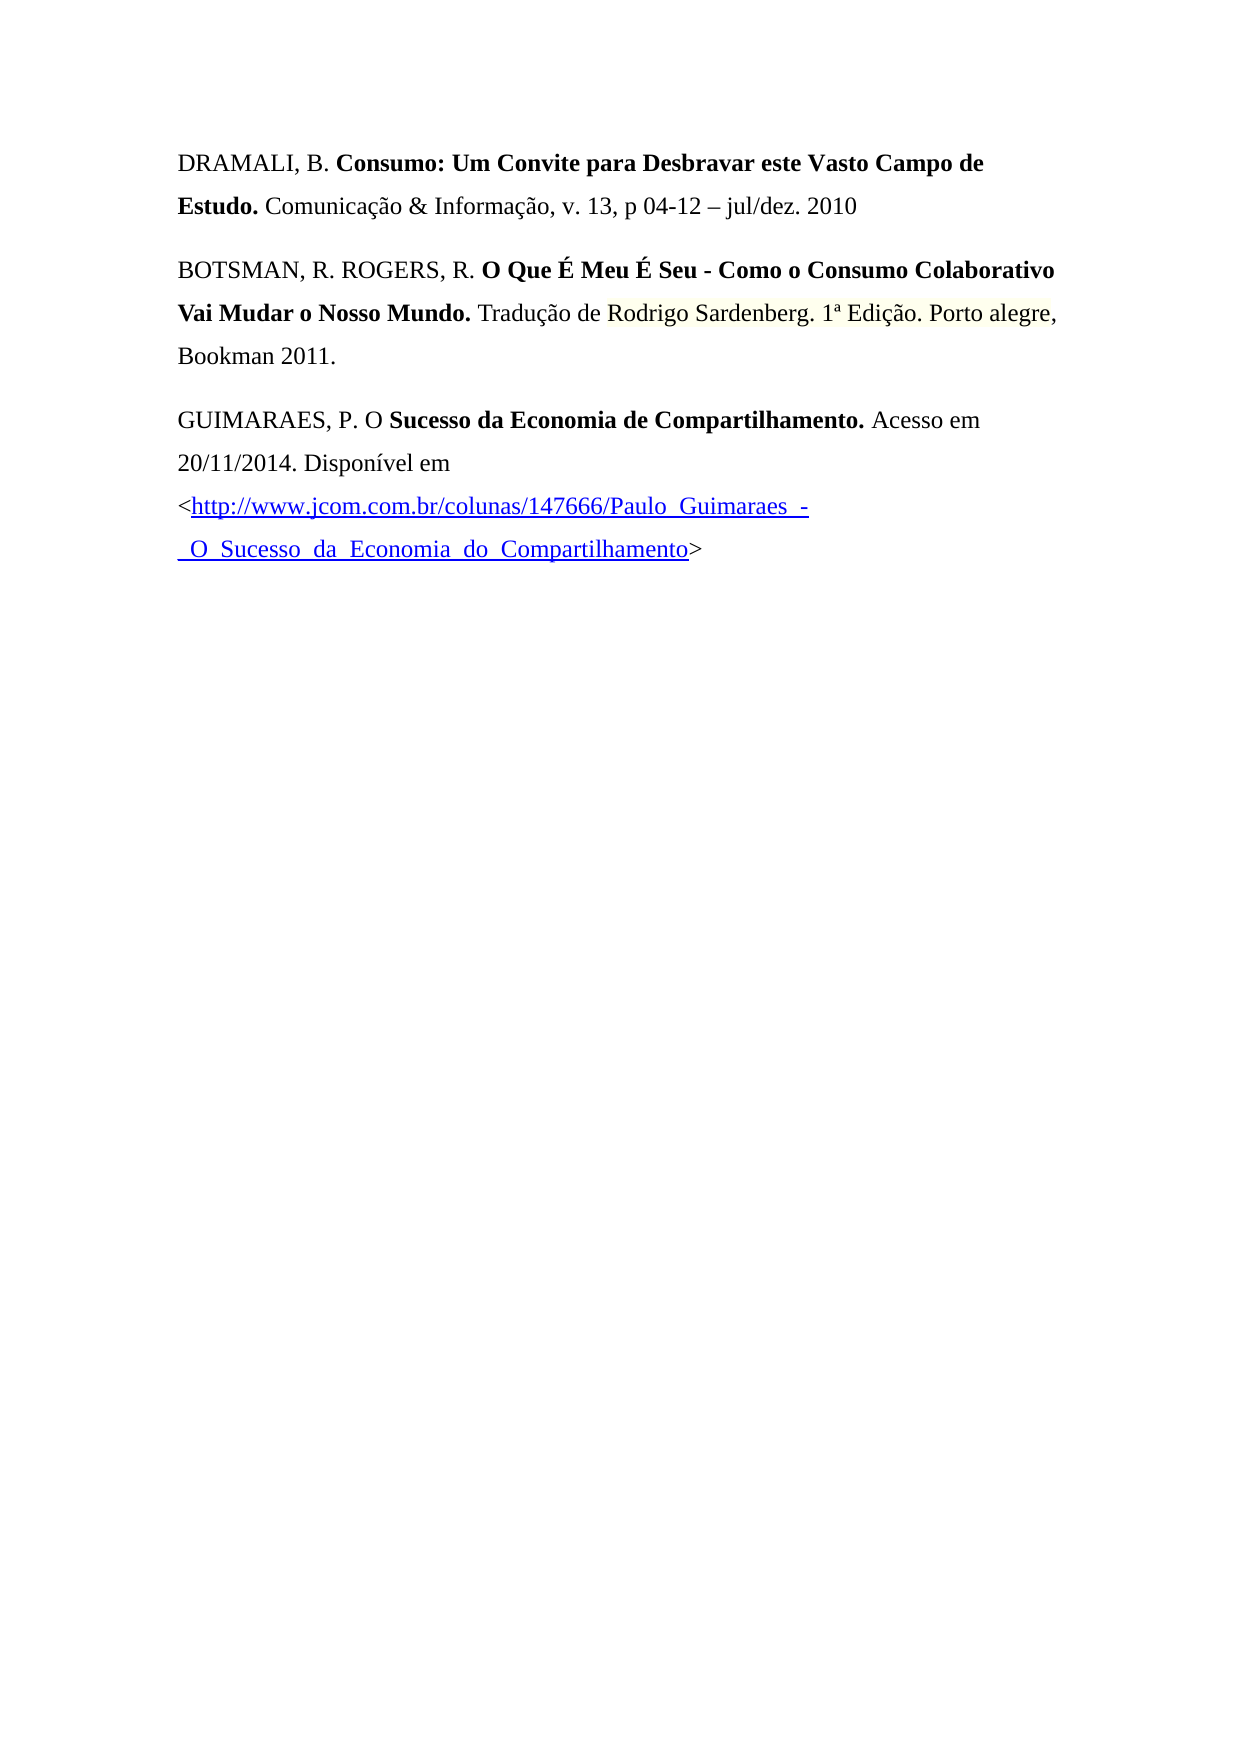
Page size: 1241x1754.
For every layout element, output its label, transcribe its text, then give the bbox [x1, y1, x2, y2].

text DRAMALI, B. Consumo: Um Convite para Desbravar este Vasto Campo de Estudo. Comunicação & Informação, v. 13, p 04-12 – jul/dez. 2010 [177, 148, 1063, 219]
text GUIMARAES, P. O Sucesso da Economia de Compartilhamento. Acesso em 20/11/2014. Disponível em <http://www.jcom.com.br/colunas/147666/Paulo_Guimaraes_-_O_Sucesso_da_Economia_do_Compartilhamento> [177, 405, 1063, 563]
text BOTSMAN, R. ROGERS, R. O Que É Meu É Seu - Como o Consumo Colaborativo Vai Mudar o Nosso Mundo. Tradução de Rodrigo Sardenberg. 1ª Edição. Porto alegre, Bookman 2011. [177, 255, 1063, 370]
